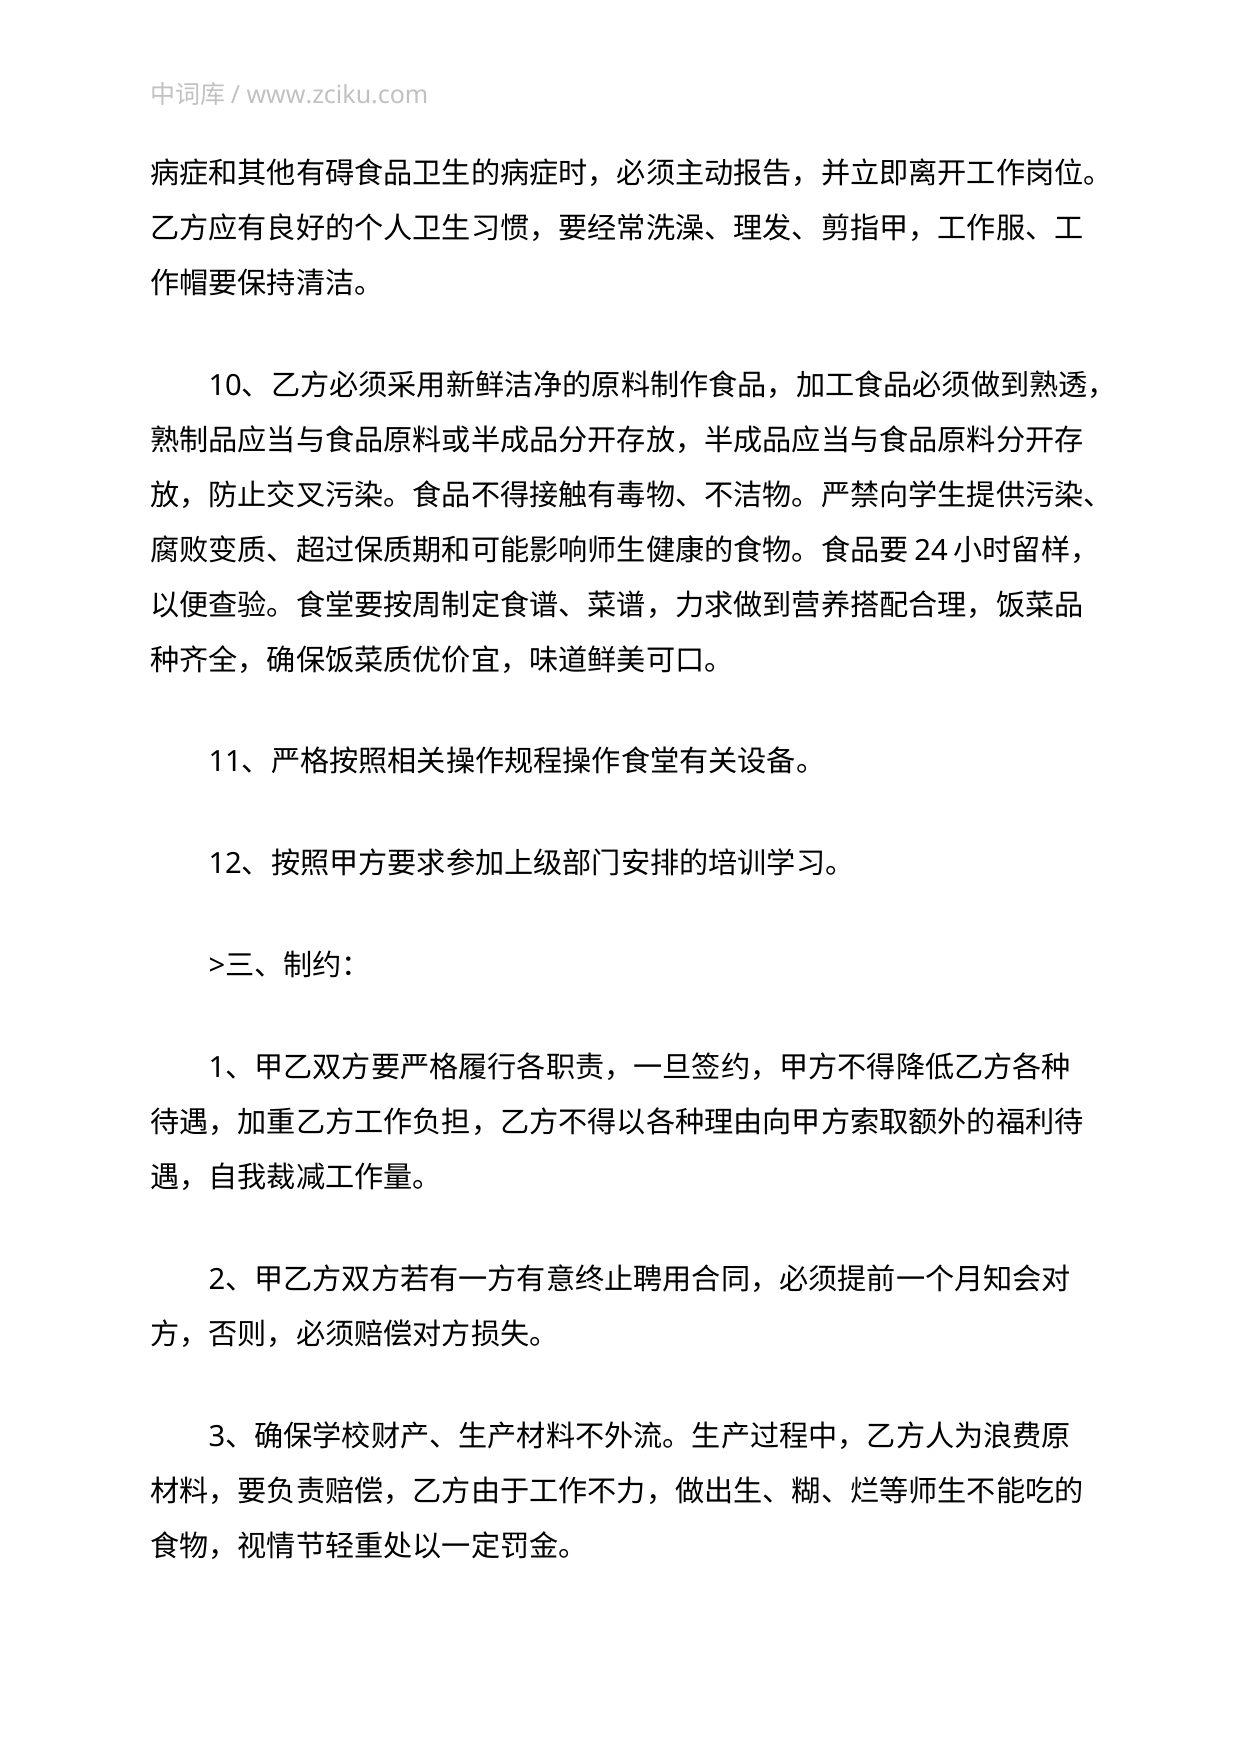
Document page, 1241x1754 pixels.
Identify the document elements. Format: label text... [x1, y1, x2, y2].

text >三、制约： [150, 942, 1090, 984]
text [150, 150, 1090, 302]
text 11、严格按照相关操作规程操作食堂有关设备。 [150, 738, 1090, 780]
text 10、乙方必须采用新鲜洁净的原料制作食品，加工食品必须做到熟透，熟制品应当与食品原料或半成品分开存放，半成品应当与食品原料分开存放，防止交叉污染。食品不得接触有毒物、不洁物。严禁向学生提供污染、腐败变质、超过保质期和可能影响师生健康的食物。食品要24小时留样，以便查验。食堂要按周制定食谱、菜谱，力求做到营养搭配合理，饭菜品种齐全，确保饭菜质优价宜，味道鲜美可口。 [150, 362, 1090, 678]
text 12、按照甲方要求参加上级部门安排的培训学习。 [150, 840, 1090, 882]
text 2、甲乙方双方若有一方有意终止聘用合同，必须提前一个月知会对方，否则，必须赔偿对方损失。 [150, 1256, 1090, 1353]
text 3、确保学校财产、生产材料不外流。生产过程中，乙方人为浪费原材料，要负责赔偿，乙方由于工作不力，做出生、糊、烂等师生不能吃的食物，视情节轻重处以一定罚金。 [150, 1412, 1090, 1564]
text 1、甲乙双方要严格履行各职责，一旦签约，甲方不得降低乙方各种待遇，加重乙方工作负担，乙方不得以各种理由向甲方索取额外的福利待遇，自我裁减工作量。 [150, 1044, 1090, 1196]
